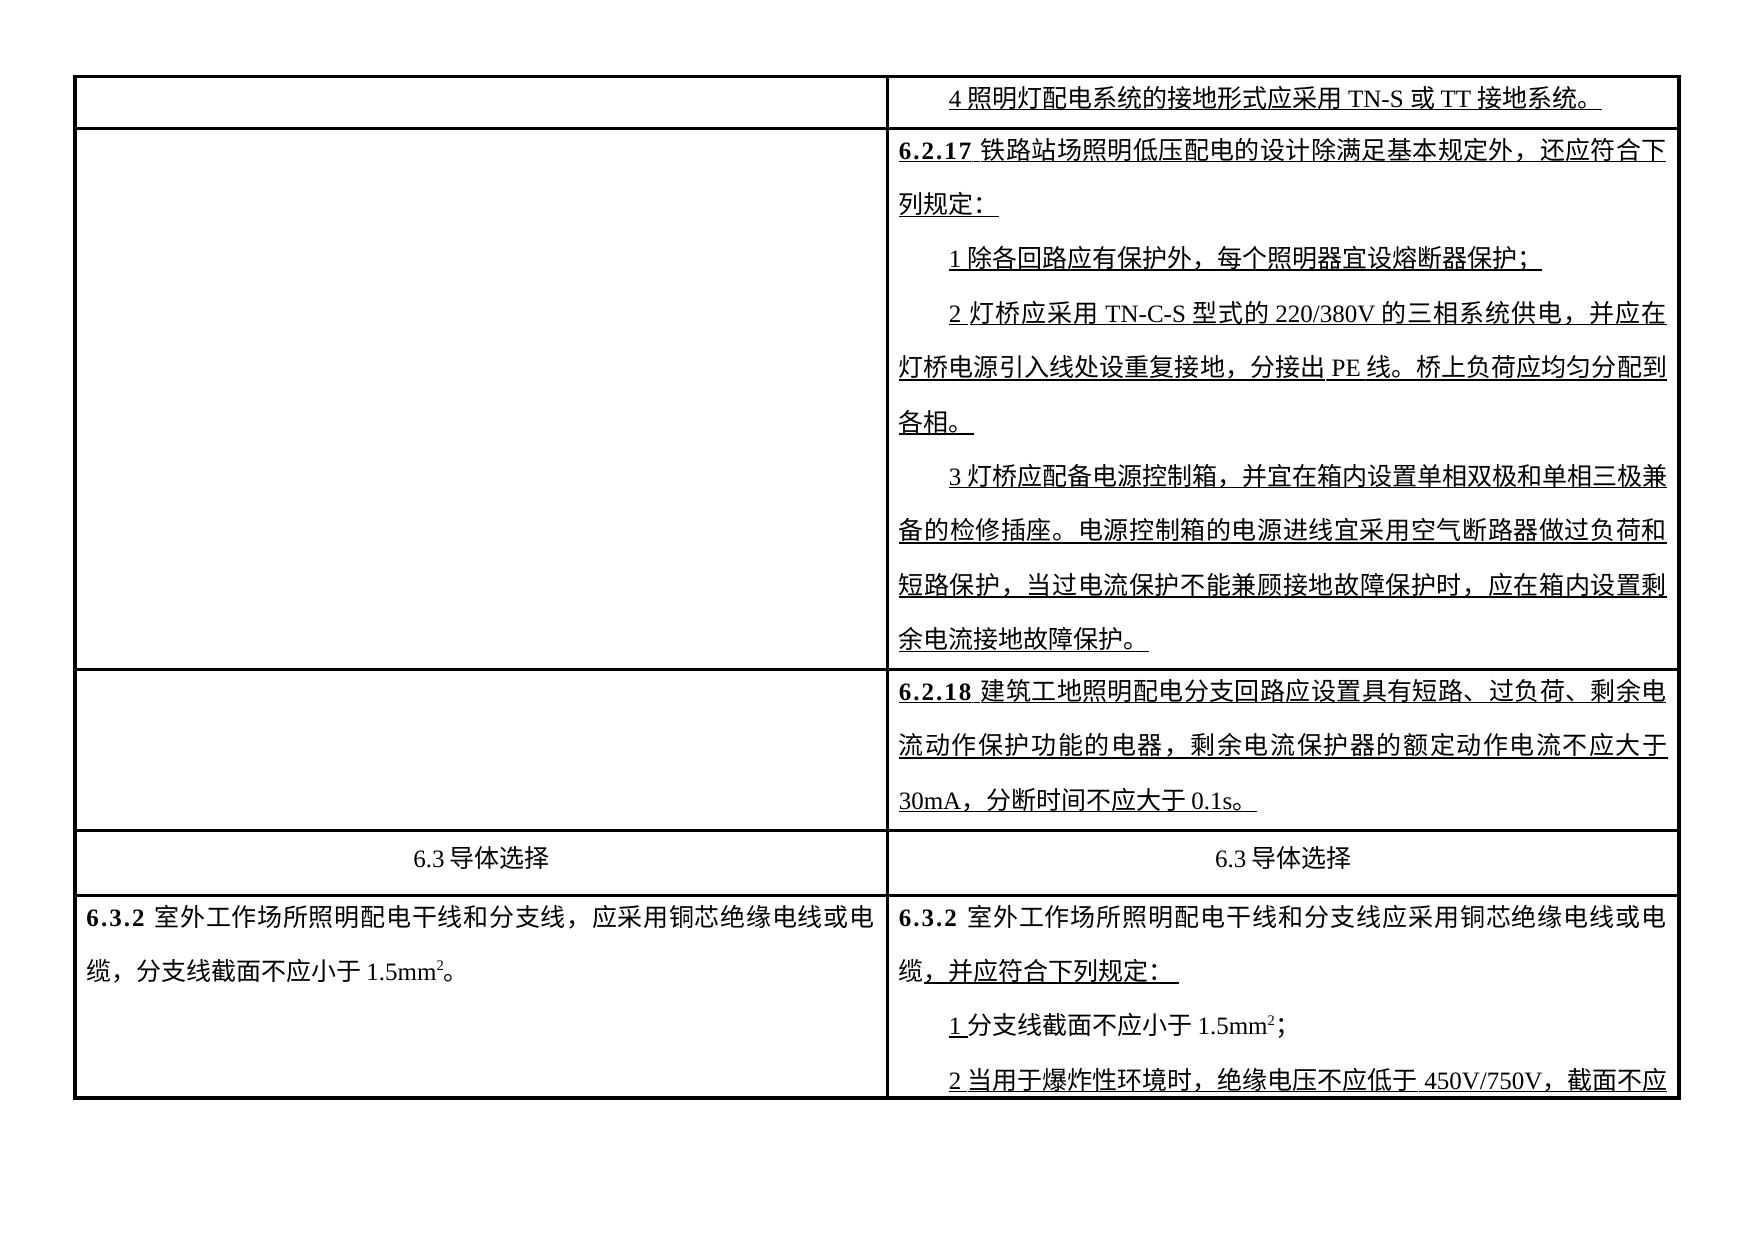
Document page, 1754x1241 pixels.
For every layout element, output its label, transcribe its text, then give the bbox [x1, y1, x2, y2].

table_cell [889, 78, 1677, 127]
table_cell [77, 78, 886, 127]
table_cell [889, 897, 1677, 1096]
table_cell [77, 897, 886, 1096]
table_cell [77, 671, 886, 829]
table_cell 6.3导体选择 [889, 832, 1677, 894]
table_cell [77, 130, 886, 668]
table_cell 6.2.18 建筑工地照明配电分支回路应设置具有短路、过负荷、剩余电流动作保护功能的电器，剩余电流保护器的额定动作电流不应大于30mA，分断时间不应大于0.1s。 [889, 671, 1677, 829]
table_cell 6.2.17 铁路站场照明低压配电的设计除满足基本规定外，还应符合下列规定： 1 除各回路应有保护外，每个照明器宜设熔断器保护； 2 灯桥应采用TN-C-S型式的220/380V的三相系统供电，并应在灯桥电源引入线处设重复接地，分接出PE线。桥上负荷应均匀分配到各相。 3 灯桥应配备电源控制箱，并宜在箱内设置单相双极和单相三极兼备的检修插座。电源控制箱的电源进线宜采用空气断路器做过负荷和短路保护，当过电流保护不能兼顾接地故障保护时，应在箱内设置剩余电流接地故障保护。 [889, 130, 1677, 668]
table_cell 6.3导体选择 [77, 832, 886, 894]
